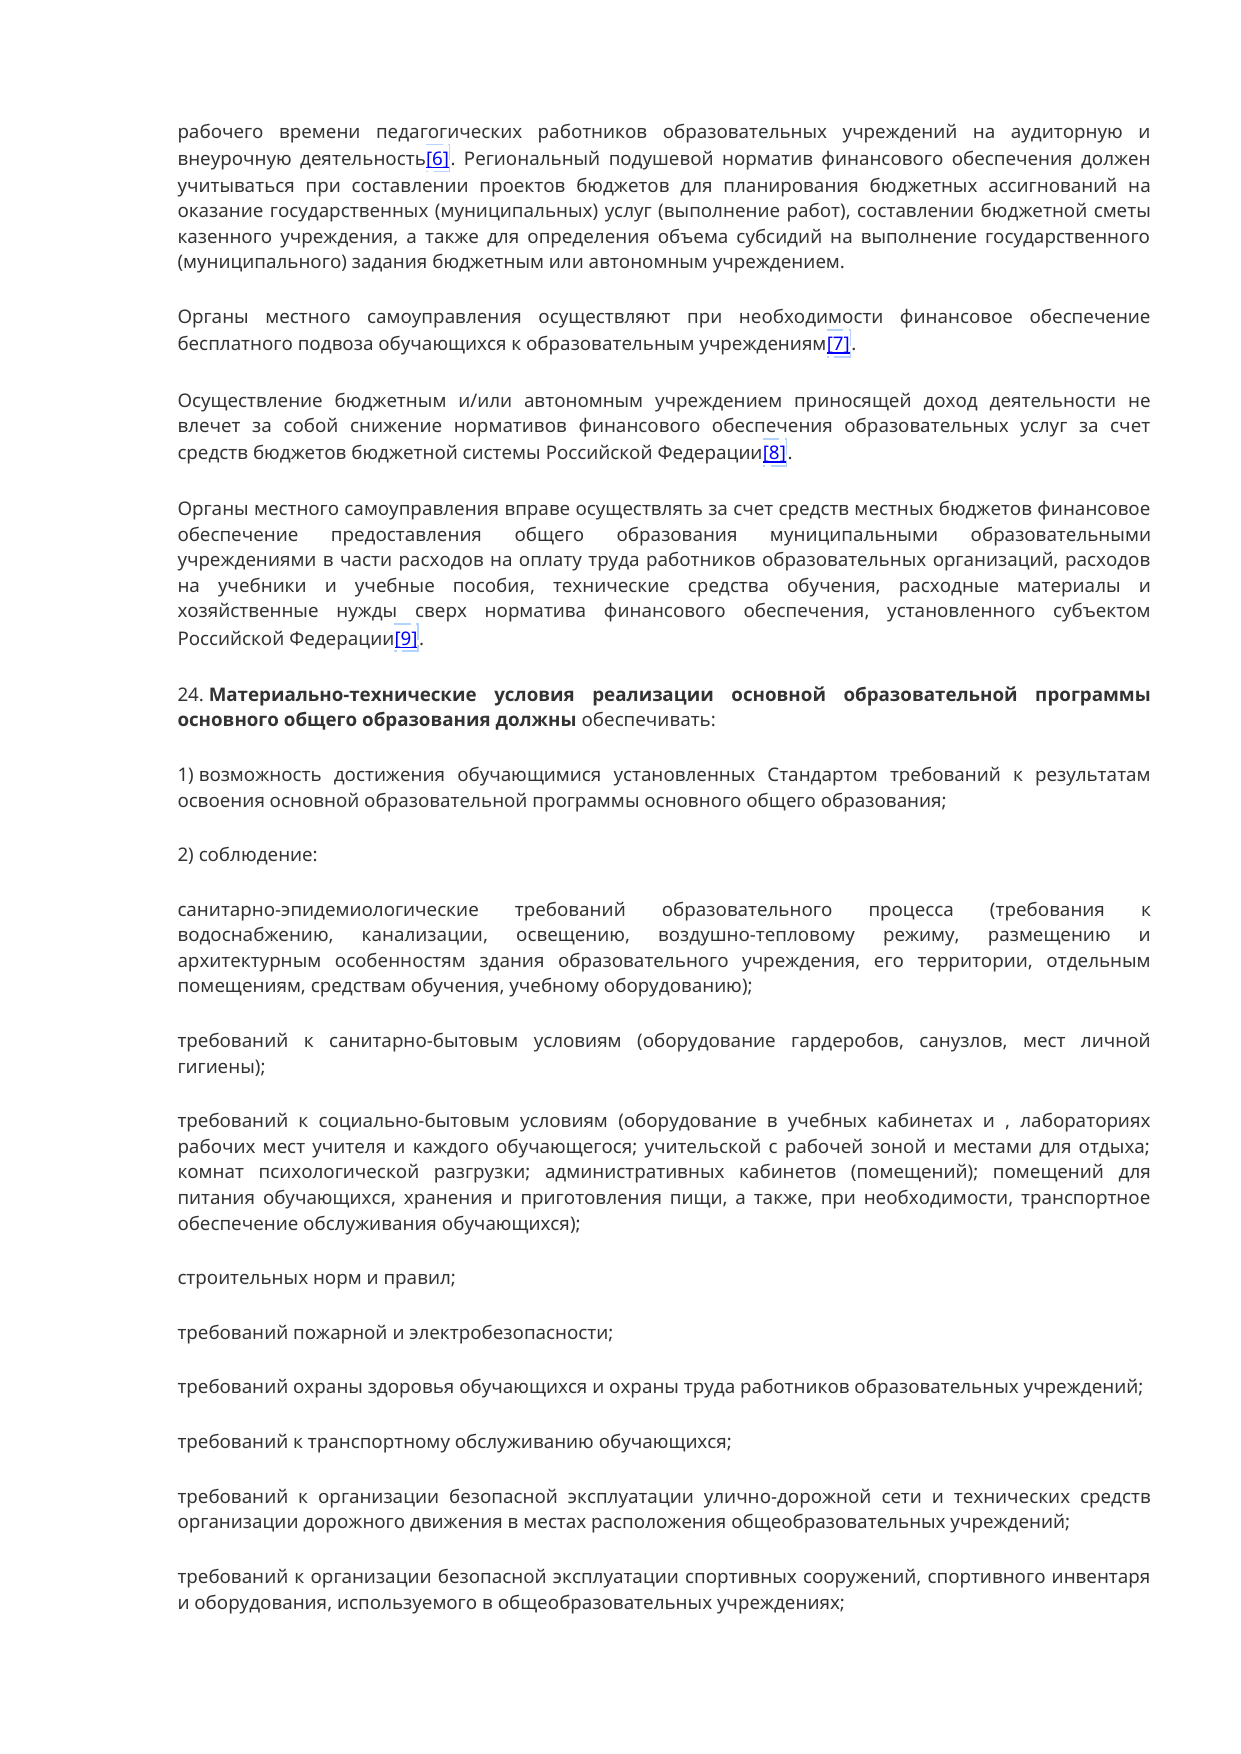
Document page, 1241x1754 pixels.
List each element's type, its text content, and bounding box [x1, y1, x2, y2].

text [177, 118, 1152, 274]
text 2) соблюдение: [177, 842, 1152, 867]
text требований к транспортному обслуживанию обучающихся; [177, 1428, 1152, 1454]
text требований охраны здоровья обучающихся и охраны труда работников образовательных учреждений; [177, 1374, 1152, 1399]
text санитарно-эпидемиологические требований образовательного процесса (требования к водоснабжению, канализации, освещению, воздушно-тепловому режиму, размещению и архитектурным особенностям здания образовательного учреждения, его территории, отдельным помещениям, средствам обучения, учебному оборудованию); [177, 896, 1152, 998]
text 24. Материально-технические условия реализации основной образовательной программы основного общего образования должны обеспечивать: [177, 681, 1152, 732]
text строительных норм и правил; [177, 1264, 1152, 1290]
text требований к организации безопасной эксплуатации спортивных сооружений, спортивного инвентаря и оборудования, используемого в общеобразовательных учреждениях; [177, 1563, 1152, 1614]
text 1) возможность достижения обучающимися установленных Стандартом требований к результатам освоения основной образовательной программы основного общего образования; [177, 761, 1152, 812]
text требований пожарной и электробезопасности; [177, 1319, 1152, 1345]
text Осуществление бюджетным и/или автономным учреждением приносящей доход деятельности не влечет за собой снижение нормативов финансового обеспечения образовательных услуг за счет средств бюджетов бюджетной системы Российской Федерации[8]. [177, 387, 1152, 467]
text Органы местного самоуправления осуществляют при необходимости финансовое обеспечение бесплатного подвоза обучающихся к образовательным учреждениям[7]. [177, 303, 1152, 358]
text требований к санитарно-бытовым условиям (оборудование гардеробов, санузлов, мест личной гигиены); [177, 1027, 1152, 1078]
text Органы местного самоуправления вправе осуществлять за счет средств местных бюджетов финансовое обеспечение предоставления общего образования муниципальными образовательными учреждениями в части расходов на оплату труда работников образовательных организаций, расходов на учебники и учебные пособия, технические средства обучения, расходные материалы и хозяйственные нужды сверх норматива финансового обеспечения, установленного субъектом Российской Федерации[9]. [177, 496, 1152, 652]
text требований к организации безопасной эксплуатации улично-дорожной сети и технических средств организации дорожного движения в местах расположения общеобразовательных учреждений; [177, 1483, 1152, 1534]
text требований к социально-бытовым условиям (оборудование в учебных кабинетах и , лабораториях рабочих мест учителя и каждого обучающегося; учительской с рабочей зоной и местами для отдыха; комнат психологической разгрузки; административных кабинетов (помещений); помещений для питания обучающихся, хранения и приготовления пищи, а также, при необходимости, транспортное обеспечение обслуживания обучающихся); [177, 1108, 1152, 1235]
